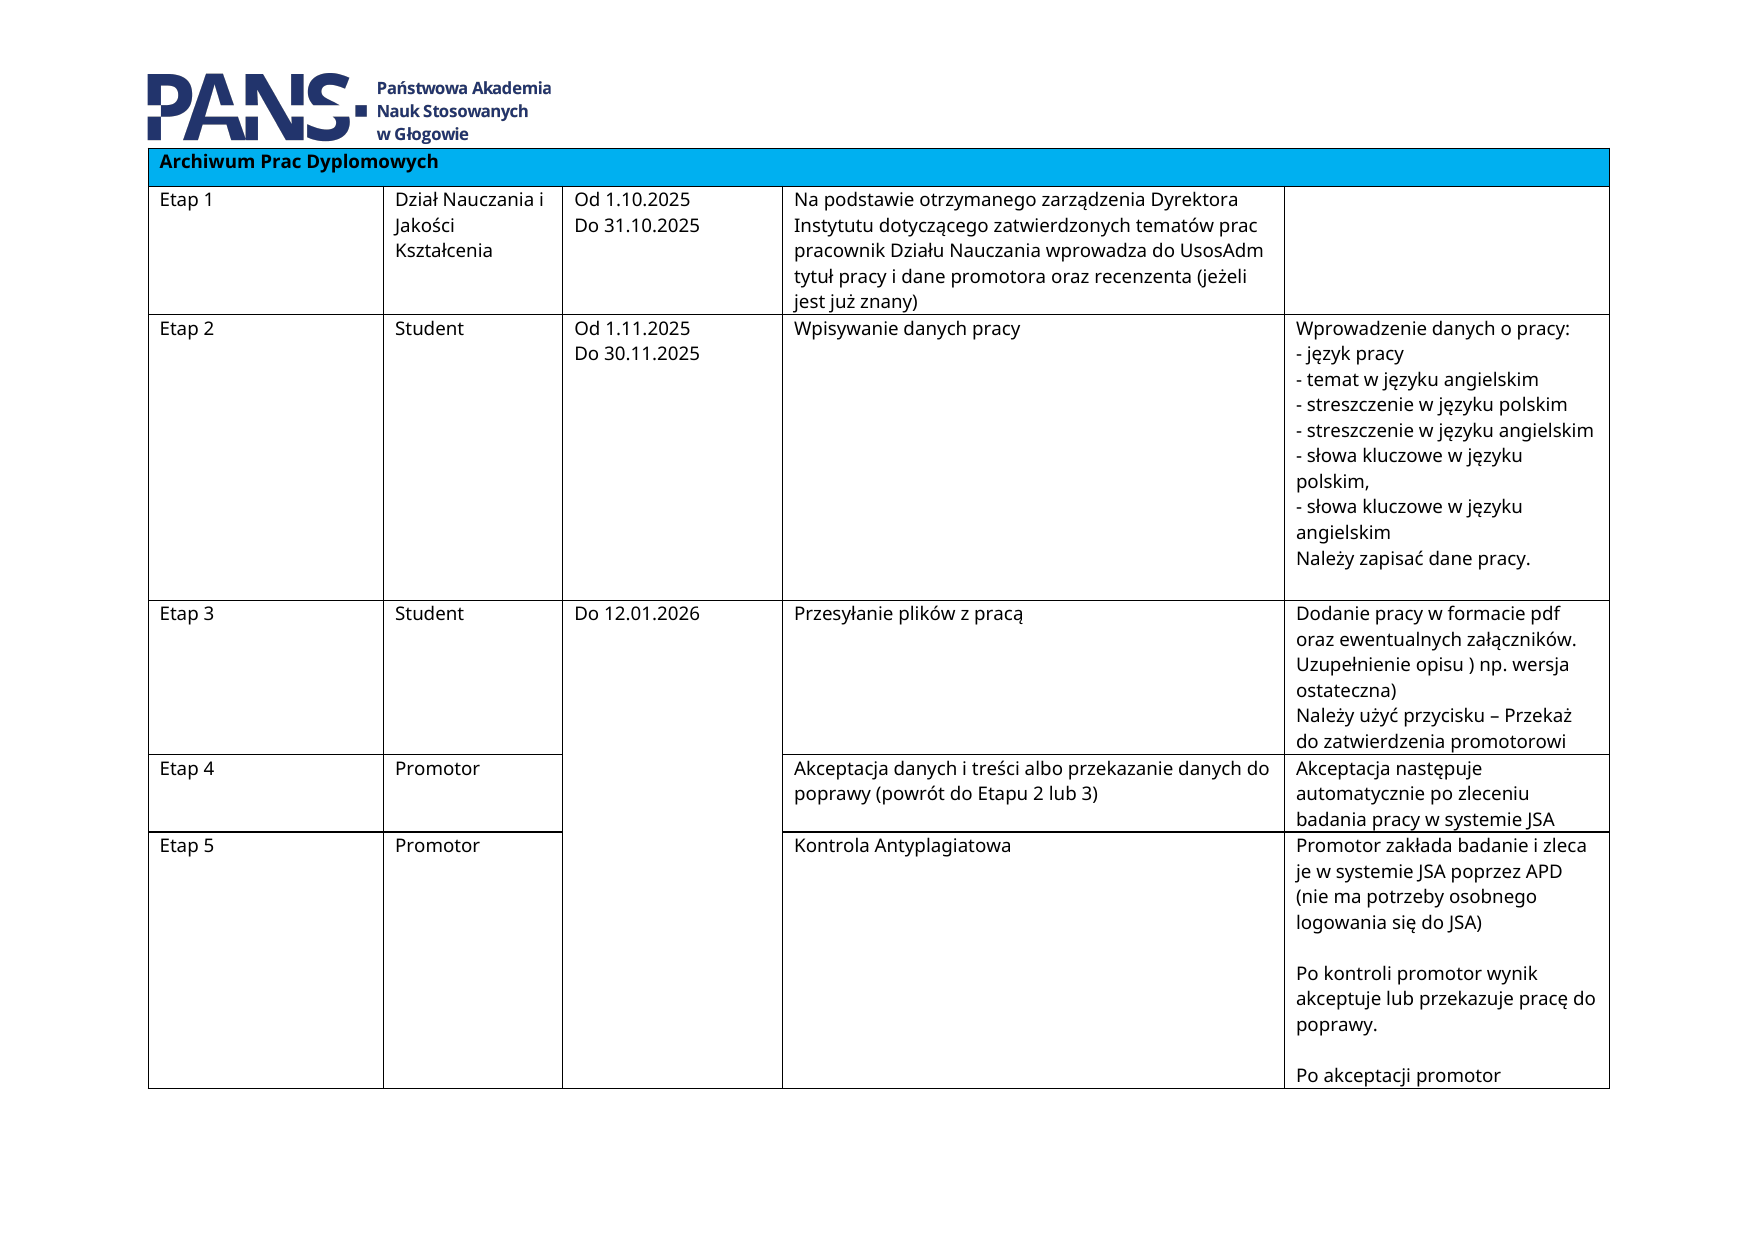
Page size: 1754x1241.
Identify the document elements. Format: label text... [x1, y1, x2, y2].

table_cell Archiwum Prac Dyplomowych [149, 149, 1609, 186]
table_cell Akceptacja danych i treści albo przekazanie danych do poprawy (powrót do Etapu 2 lub 3) [783, 755, 1284, 831]
table_cell Promotor [384, 833, 562, 1088]
table_cell Akceptacja następuje automatycznie po zleceniu badania pracy w systemie JSA [1285, 755, 1609, 831]
table_cell Student [384, 601, 562, 754]
table_cell Etap 5 [149, 833, 383, 1088]
table_cell Etap 3 [149, 601, 383, 754]
table_cell Etap 4 [149, 755, 383, 831]
table_cell Etap 1 [149, 187, 383, 314]
table_cell Od 1.10.2025 Do 31.10.2025 [563, 187, 782, 314]
table_cell Student [384, 315, 562, 599]
table_cell Dodanie pracy w formacie pdf oraz ewentualnych załączników. Uzupełnienie opisu ) np. wersja ostateczna) Należy użyć przycisku – Przekaż do zatwierdzenia promotorowi [1285, 601, 1609, 754]
table_cell Przesyłanie plików z pracą [783, 601, 1284, 754]
table_cell Do 12.01.2026 [563, 601, 782, 1088]
table_cell Etap 2 [149, 315, 383, 599]
picture [147, 73, 551, 144]
table_cell Promotor [384, 755, 562, 831]
table_cell Wpisywanie danych pracy [783, 315, 1284, 599]
table_cell Dział Nauczania i Jakości Kształcenia [384, 187, 562, 314]
table_cell Na podstawie otrzymanego zarządzenia Dyrektora Instytutu dotyczącego zatwierdzonych tematów prac pracownik Działu Nauczania wprowadza do UsosAdm tytuł pracy i dane promotora oraz recenzenta (jeżeli jest już znany) [783, 187, 1284, 314]
table_cell Od 1.11.2025 Do 30.11.2025 [563, 315, 782, 599]
table_cell Wprowadzenie danych o pracy: - język pracy - temat w języku angielskim - streszczenie w języku polskim - streszczenie w języku angielskim - słowa kluczowe w języku polskim, - słowa kluczowe w języku angielskim Należy zapisać dane pracy. [1285, 315, 1609, 599]
table_cell [1285, 187, 1609, 314]
table_cell Kontrola Antyplagiatowa [783, 833, 1284, 1088]
